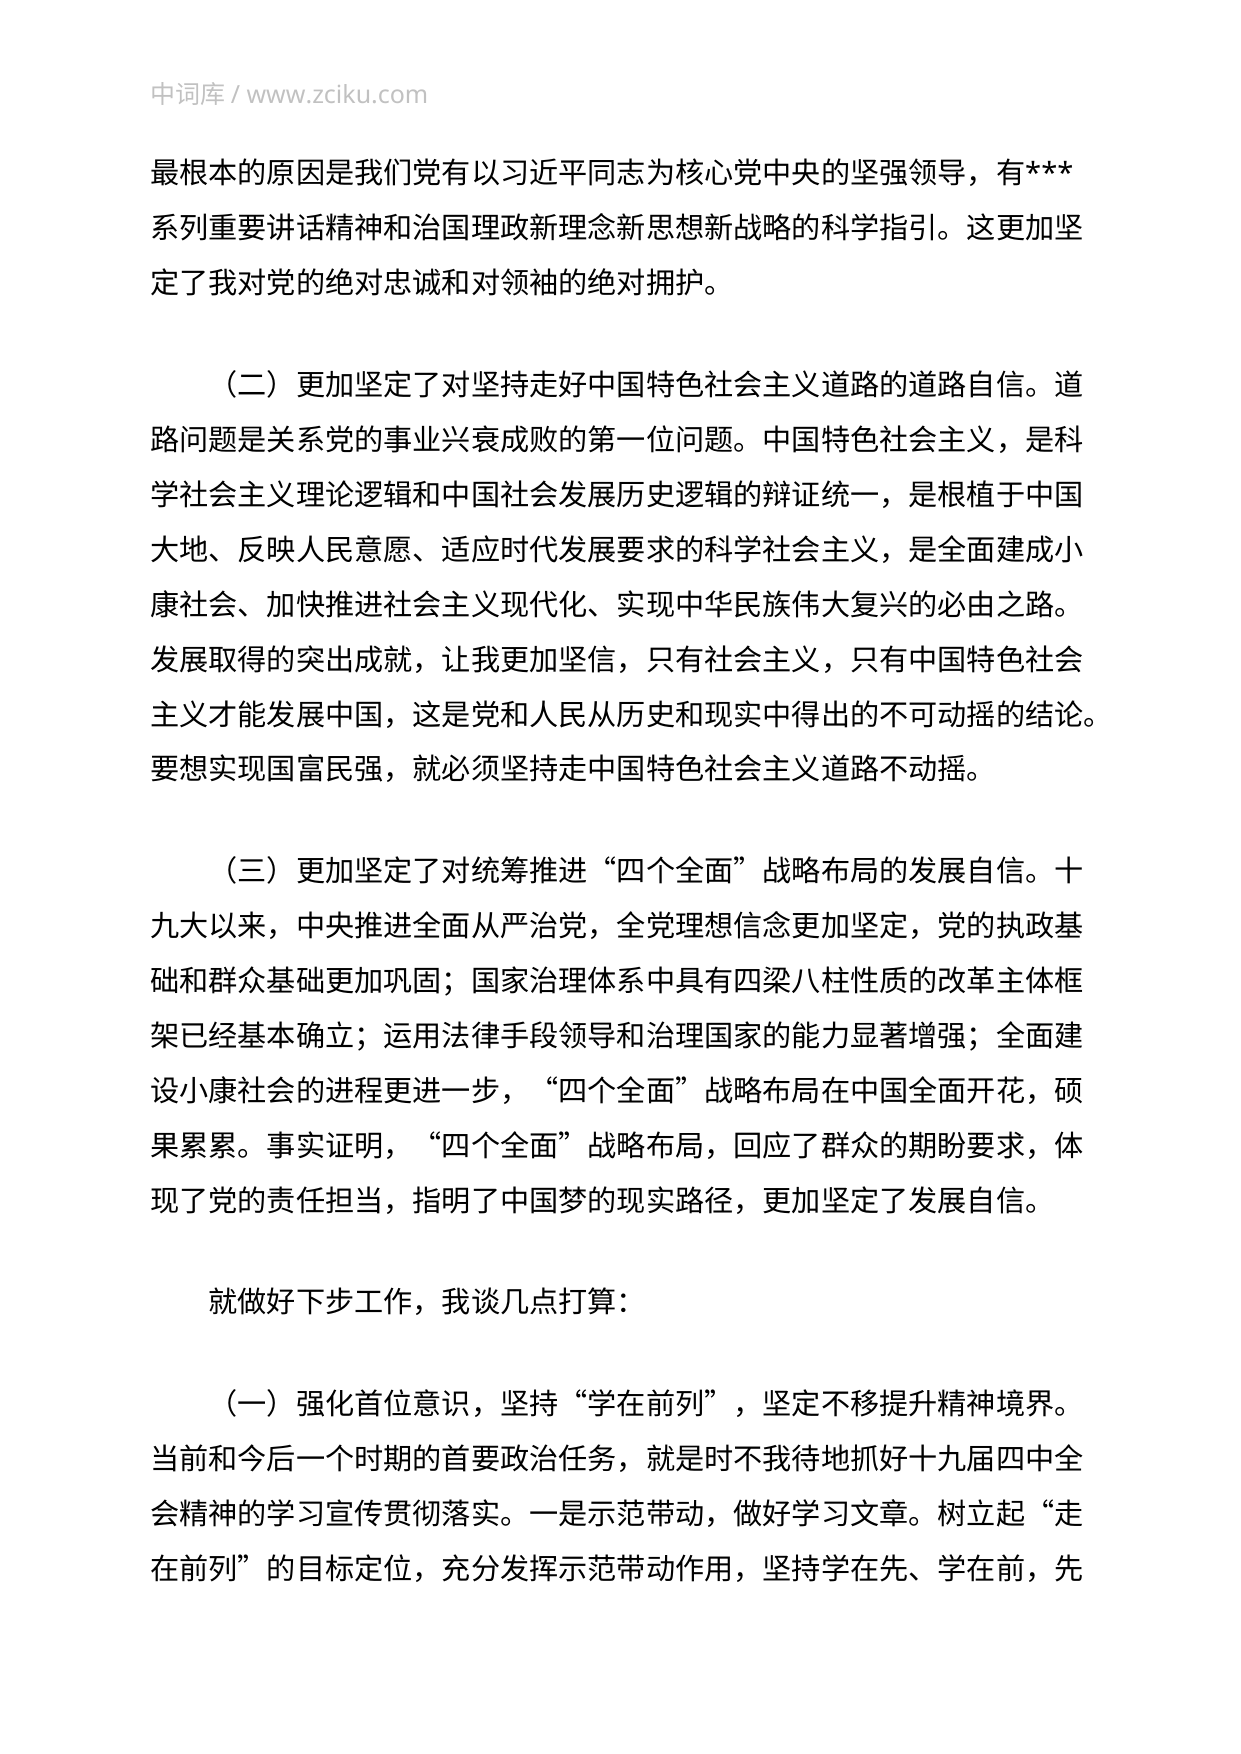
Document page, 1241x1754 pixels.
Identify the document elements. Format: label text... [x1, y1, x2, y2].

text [150, 1381, 1090, 1588]
text 就做好下步工作，我谈几点打算： [150, 1279, 1090, 1321]
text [150, 150, 1090, 302]
text （二）更加坚定了对坚持走好中国特色社会主义道路的道路自信。道路问题是关系党的事业兴衰成败的第一位问题。中国特色社会主义，是科学社会主义理论逻辑和中国社会发展历史逻辑的辩证统一，是根植于中国大地、反映人民意愿、适应时代发展要求的科学社会主义，是全面建成小康社会、加快推进社会主义现代化、实现中华民族伟大复兴的必由之路。发展取得的突出成就，让我更加坚信，只有社会主义，只有中国特色社会主义才能发展中国，这是党和人民从历史和现实中得出的不可动摇的结论。要想实现国富民强，就必须坚持走中国特色社会主义道路不动摇。 [150, 362, 1090, 788]
text （三）更加坚定了对统筹推进“四个全面”战略布局的发展自信。十九大以来，中央推进全面从严治党，全党理想信念更加坚定，党的执政基础和群众基础更加巩固；国家治理体系中具有四梁八柱性质的改革主体框架已经基本确立；运用法律手段领导和治理国家的能力显著增强；全面建设小康社会的进程更进一步，“四个全面”战略布局在中国全面开花，硕果累累。事实证明，“四个全面”战略布局，回应了群众的期盼要求，体现了党的责任担当，指明了中国梦的现实路径，更加坚定了发展自信。 [150, 848, 1090, 1219]
